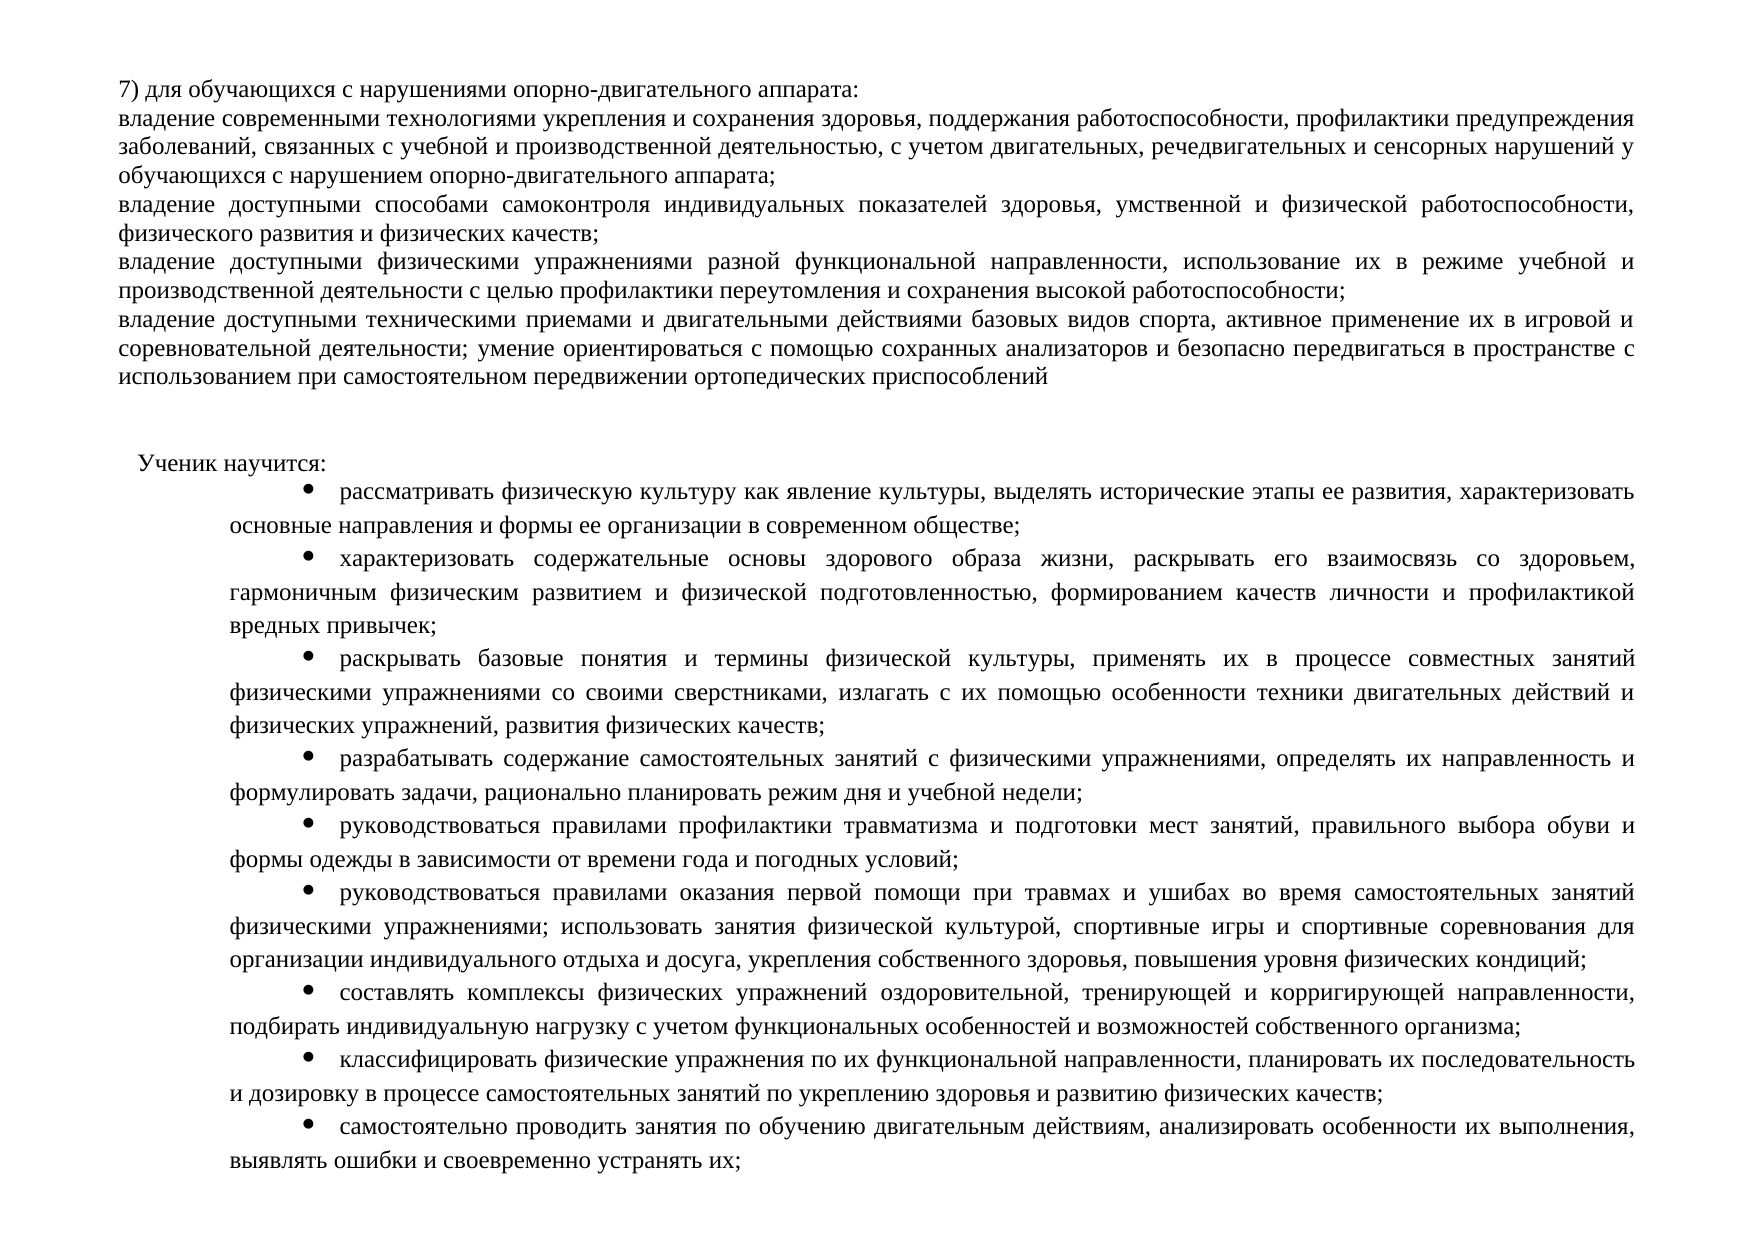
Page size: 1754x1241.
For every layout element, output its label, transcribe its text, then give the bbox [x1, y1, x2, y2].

text владение доступными техническими приемами и двигательными действиями базовых видов спорта, активное применение их в игровой и соревновательной деятельности; умение ориентироваться с помощью сохранных анализаторов и безопасно передвигаться в пространстве с использованием при самостоятельном передвижении ортопедических приспособлений [118, 304, 1636, 390]
list рассматривать физическую культуру как явление культуры, выделять исторические этапы ее развития, характеризовать основные направления и формы ее организации в современном обществе; [229, 476, 1636, 539]
list характеризовать содержательные основы здорового образа жизни, раскрывать его взаимосвязь со здоровьем, гармоничным физическим развитием и физической подготовленностью, формированием качеств личности и профилактикой вредных привычек; [229, 543, 1636, 639]
text владение современными технологиями укрепления и сохранения здоровья, поддержания работоспособности, профилактики предупреждения заболеваний, связанных с учебной и производственной деятельностью, с учетом двигательных, речедвигательных и сенсорных нарушений у обучающихся с нарушением опорно-двигательного аппарата; [118, 103, 1636, 189]
list составлять комплексы физических упражнений оздоровительной, тренирующей и корригирующей направленности, подбирать индивидуальную нагрузку с учетом функциональных особенностей и возможностей собственного организма; [229, 977, 1636, 1040]
list классифицировать физические упражнения по их функциональной направленности, планировать их последовательность и дозировку в процессе самостоятельных занятий по укреплению здоровья и развитию физических качеств; [229, 1044, 1636, 1107]
list руководствоваться правилами профилактики травматизма и подготовки мест занятий, правильного выбора обуви и формы одежды в зависимости от времени года и погодных условий; [229, 810, 1636, 873]
text Ученик научится: [118, 448, 1636, 476]
list руководствоваться правилами оказания первой помощи при травмах и ушибах во время самостоятельных занятий физическими упражнениями; использовать занятия физической культурой, спортивные игры и спортивные соревнования для организации индивидуального отдыха и досуга, укрепления собственного здоровья, повышения уровня физических кондиций; [229, 877, 1636, 973]
list раскрывать базовые понятия и термины физической культуры, применять их в процессе совместных занятий физическими упражнениями со своими сверстниками, излагать с их помощью особенности техники двигательных действий и физических упражнений, развития физических качеств; [229, 643, 1636, 739]
text 7) для обучающихся с нарушениями опорно-двигательного аппарата: [118, 74, 1636, 103]
text владение доступными физическими упражнениями разной функциональной направленности, использование их в режиме учебной и производственной деятельности с целью профилактики переутомления и сохранения высокой работоспособности; [118, 246, 1636, 304]
list разрабатывать содержание самостоятельных занятий с физическими упражнениями, определять их направленность и формулировать задачи, рационально планировать режим дня и учебной недели; [229, 743, 1636, 806]
list самостоятельно проводить занятия по обучению двигательным действиям, анализировать особенности их выполнения, выявлять ошибки и своевременно устранять их; [229, 1111, 1636, 1174]
text владение доступными способами самоконтроля индивидуальных показателей здоровья, умственной и физической работоспособности, физического развития и физических качеств; [118, 189, 1636, 246]
